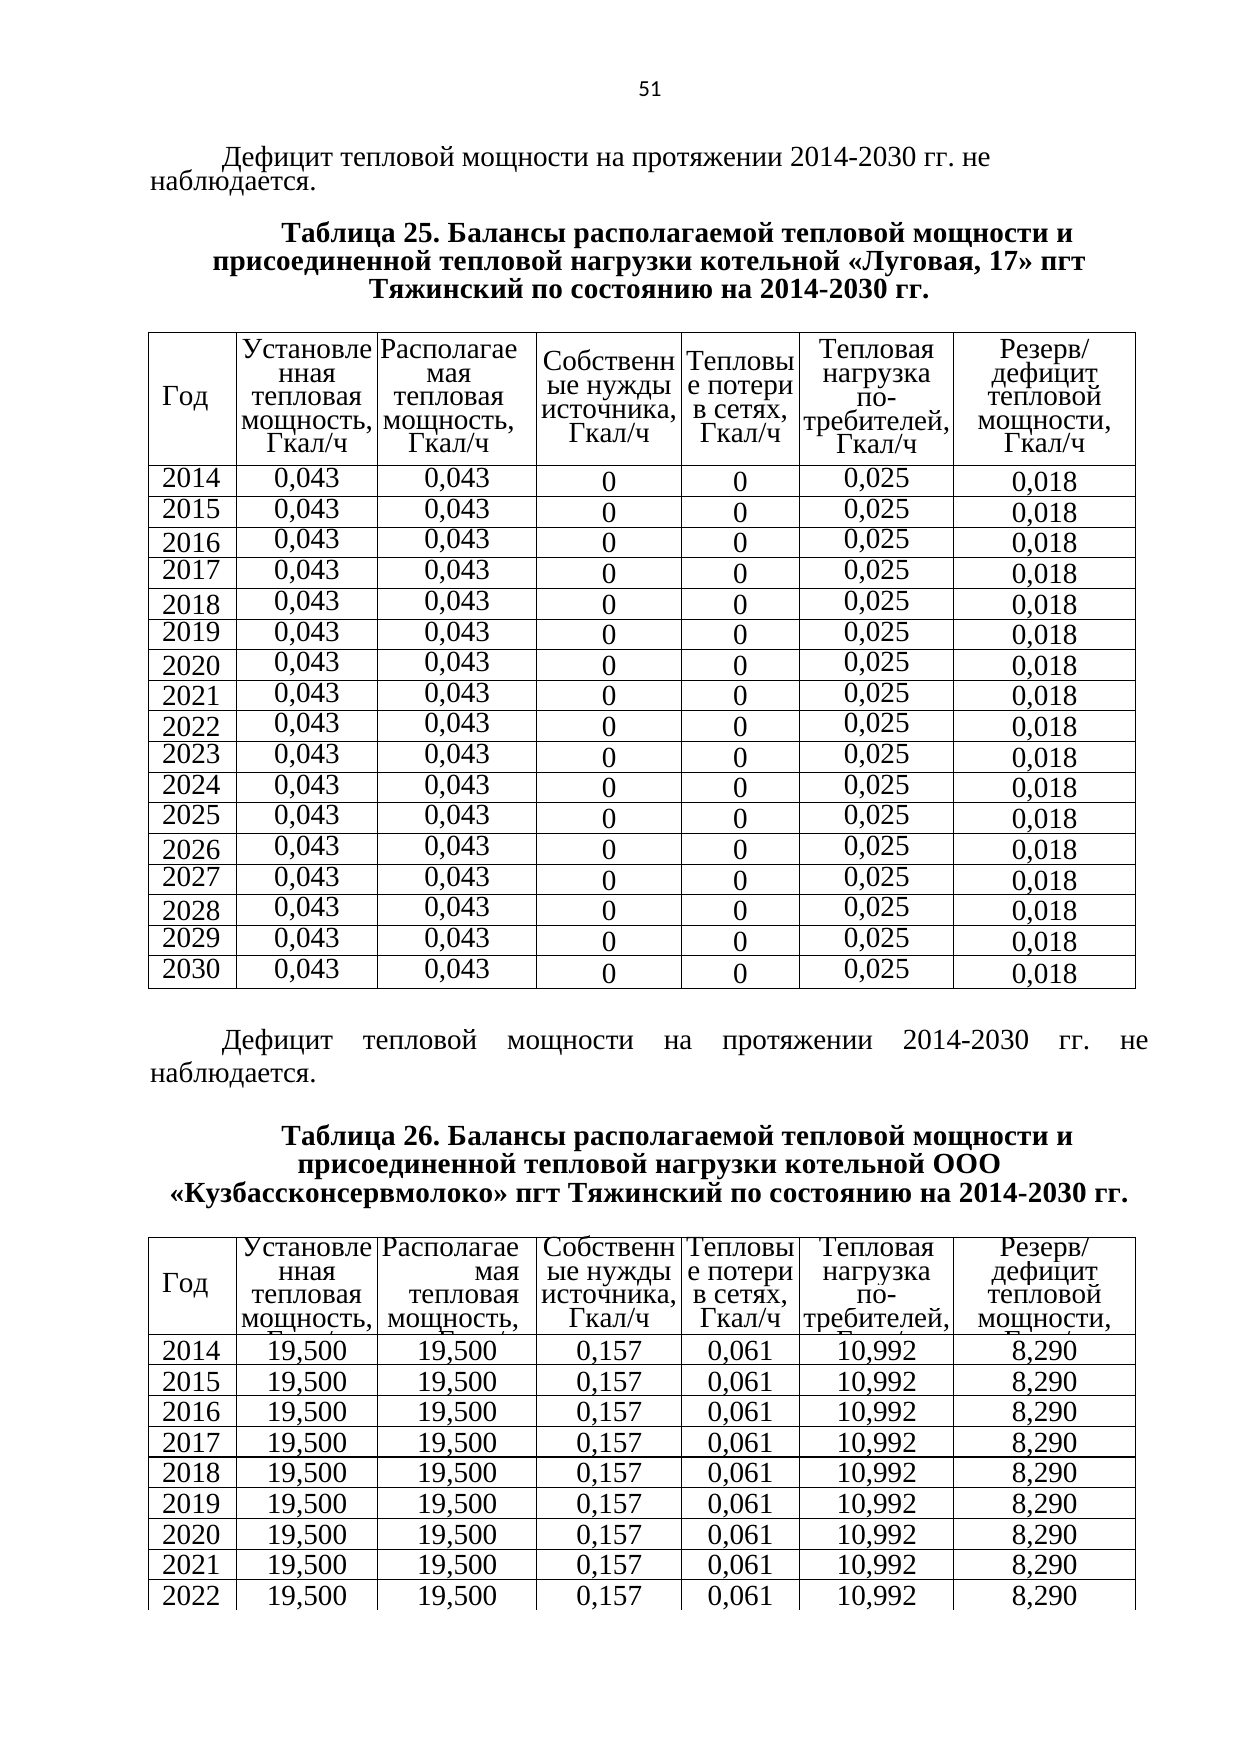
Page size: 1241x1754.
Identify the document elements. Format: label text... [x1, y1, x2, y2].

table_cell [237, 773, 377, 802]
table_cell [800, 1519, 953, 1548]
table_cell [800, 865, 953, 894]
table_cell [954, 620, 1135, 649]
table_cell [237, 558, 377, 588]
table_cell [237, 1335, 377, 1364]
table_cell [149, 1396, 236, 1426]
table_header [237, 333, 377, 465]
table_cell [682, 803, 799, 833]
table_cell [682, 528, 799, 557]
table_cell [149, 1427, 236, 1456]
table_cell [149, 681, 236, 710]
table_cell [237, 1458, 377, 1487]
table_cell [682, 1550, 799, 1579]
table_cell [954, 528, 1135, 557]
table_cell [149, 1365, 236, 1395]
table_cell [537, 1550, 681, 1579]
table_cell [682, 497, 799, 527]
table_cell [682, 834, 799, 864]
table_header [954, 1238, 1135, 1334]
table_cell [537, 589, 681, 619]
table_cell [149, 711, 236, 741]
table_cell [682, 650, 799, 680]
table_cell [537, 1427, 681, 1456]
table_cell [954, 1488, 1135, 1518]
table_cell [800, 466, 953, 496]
text Дефицит тепловой мощности на протяжении 2014-2030 гг. не наблюдается. [150, 148, 1152, 196]
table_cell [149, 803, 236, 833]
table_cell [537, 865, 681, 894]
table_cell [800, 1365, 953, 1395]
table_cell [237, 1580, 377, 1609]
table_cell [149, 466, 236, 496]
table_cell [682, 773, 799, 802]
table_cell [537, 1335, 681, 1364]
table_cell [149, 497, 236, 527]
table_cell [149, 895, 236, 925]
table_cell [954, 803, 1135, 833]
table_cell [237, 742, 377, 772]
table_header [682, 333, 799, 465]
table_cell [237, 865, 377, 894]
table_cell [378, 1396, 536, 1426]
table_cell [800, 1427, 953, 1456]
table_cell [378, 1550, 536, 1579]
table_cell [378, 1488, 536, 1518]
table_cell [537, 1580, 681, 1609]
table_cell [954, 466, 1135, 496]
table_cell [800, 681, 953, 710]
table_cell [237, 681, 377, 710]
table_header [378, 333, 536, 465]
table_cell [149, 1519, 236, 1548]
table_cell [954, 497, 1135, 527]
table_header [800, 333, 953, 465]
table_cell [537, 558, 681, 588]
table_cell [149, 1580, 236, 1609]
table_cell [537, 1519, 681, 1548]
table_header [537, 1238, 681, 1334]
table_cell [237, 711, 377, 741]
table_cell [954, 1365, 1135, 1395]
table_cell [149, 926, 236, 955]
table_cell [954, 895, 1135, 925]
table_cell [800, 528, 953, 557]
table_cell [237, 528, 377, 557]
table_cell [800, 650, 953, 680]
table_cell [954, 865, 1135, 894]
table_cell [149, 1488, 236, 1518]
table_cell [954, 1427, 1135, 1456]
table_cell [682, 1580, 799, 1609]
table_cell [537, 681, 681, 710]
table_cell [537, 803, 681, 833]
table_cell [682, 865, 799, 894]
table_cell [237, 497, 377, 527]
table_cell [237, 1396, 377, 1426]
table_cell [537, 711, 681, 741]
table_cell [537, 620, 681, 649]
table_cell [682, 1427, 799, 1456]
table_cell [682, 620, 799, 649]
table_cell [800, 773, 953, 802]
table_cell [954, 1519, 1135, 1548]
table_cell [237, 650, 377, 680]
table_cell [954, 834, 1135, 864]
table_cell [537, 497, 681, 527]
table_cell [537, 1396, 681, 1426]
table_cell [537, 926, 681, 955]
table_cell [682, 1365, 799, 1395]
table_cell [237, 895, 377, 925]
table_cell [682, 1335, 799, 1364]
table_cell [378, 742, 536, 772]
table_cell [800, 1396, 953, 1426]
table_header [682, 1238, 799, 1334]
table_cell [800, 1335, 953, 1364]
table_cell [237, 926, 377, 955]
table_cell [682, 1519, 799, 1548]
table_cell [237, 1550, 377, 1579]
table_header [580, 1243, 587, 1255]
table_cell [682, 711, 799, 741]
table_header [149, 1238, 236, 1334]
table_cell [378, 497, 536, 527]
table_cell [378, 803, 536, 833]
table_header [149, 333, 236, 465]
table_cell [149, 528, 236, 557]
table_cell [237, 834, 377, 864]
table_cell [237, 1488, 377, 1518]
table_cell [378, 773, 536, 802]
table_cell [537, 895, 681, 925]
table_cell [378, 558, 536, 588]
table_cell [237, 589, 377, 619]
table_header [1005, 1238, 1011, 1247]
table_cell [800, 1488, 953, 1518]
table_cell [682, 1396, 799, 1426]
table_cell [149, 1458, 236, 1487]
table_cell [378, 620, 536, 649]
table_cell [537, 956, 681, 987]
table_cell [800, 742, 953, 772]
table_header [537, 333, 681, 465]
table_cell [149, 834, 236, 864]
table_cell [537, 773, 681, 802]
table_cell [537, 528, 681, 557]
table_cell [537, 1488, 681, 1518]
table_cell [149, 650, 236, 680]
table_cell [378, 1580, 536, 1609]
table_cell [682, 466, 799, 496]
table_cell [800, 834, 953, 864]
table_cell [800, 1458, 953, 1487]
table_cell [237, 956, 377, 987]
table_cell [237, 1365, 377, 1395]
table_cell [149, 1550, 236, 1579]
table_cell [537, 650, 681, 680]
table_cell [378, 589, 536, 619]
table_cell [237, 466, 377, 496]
text Таблица 25. Балансы располагаемой тепловой мощности и присоединенной тепловой нагрузки котельной «Луговая, 17» пгт Тяжинский по состоянию на 2014-2030 гг. [148, 219, 1152, 304]
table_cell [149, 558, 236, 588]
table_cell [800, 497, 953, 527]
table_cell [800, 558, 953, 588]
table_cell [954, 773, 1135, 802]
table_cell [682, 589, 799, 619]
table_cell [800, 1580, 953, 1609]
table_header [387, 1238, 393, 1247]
text Дефицит тепловой мощности на протяжении 2014-2030 гг. не наблюдается. [150, 1022, 1149, 1089]
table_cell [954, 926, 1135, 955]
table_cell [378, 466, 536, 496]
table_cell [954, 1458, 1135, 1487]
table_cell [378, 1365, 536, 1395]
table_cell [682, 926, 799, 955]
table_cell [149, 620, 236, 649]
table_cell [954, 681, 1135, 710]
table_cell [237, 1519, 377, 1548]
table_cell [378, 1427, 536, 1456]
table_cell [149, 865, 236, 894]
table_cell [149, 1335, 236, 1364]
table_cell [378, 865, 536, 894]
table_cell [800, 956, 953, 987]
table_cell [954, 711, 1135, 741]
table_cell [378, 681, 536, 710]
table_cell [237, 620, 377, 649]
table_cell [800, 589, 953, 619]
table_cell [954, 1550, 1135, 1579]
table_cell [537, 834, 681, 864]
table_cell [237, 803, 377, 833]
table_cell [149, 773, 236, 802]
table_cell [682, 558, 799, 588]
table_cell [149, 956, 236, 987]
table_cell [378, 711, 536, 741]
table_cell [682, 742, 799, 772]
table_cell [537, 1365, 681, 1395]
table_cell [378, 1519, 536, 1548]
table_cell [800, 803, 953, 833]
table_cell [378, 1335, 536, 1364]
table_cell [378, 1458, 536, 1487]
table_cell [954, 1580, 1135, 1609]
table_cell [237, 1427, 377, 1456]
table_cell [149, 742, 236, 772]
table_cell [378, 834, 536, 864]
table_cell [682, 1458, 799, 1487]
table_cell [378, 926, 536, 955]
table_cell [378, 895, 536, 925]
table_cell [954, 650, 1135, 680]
text Таблица 26. Балансы располагаемой тепловой мощности и присоединенной тепловой нагрузки котельной ООО «Кузбассконсервмолоко» пгт Тяжинский по состоянию на 2014-2030 гг. [148, 1123, 1152, 1208]
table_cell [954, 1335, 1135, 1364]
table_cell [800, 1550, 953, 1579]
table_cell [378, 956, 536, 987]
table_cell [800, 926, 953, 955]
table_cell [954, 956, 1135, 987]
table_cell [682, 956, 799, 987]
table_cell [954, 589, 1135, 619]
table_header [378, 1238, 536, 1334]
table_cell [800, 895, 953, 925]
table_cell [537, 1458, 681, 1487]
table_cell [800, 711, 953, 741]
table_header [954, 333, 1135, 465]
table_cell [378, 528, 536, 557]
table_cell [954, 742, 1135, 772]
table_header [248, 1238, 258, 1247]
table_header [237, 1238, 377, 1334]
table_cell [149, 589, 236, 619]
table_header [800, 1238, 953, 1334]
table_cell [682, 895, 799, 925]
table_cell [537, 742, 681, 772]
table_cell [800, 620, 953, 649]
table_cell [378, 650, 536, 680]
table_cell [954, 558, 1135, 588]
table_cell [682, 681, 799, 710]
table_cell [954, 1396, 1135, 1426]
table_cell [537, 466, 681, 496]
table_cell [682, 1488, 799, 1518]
